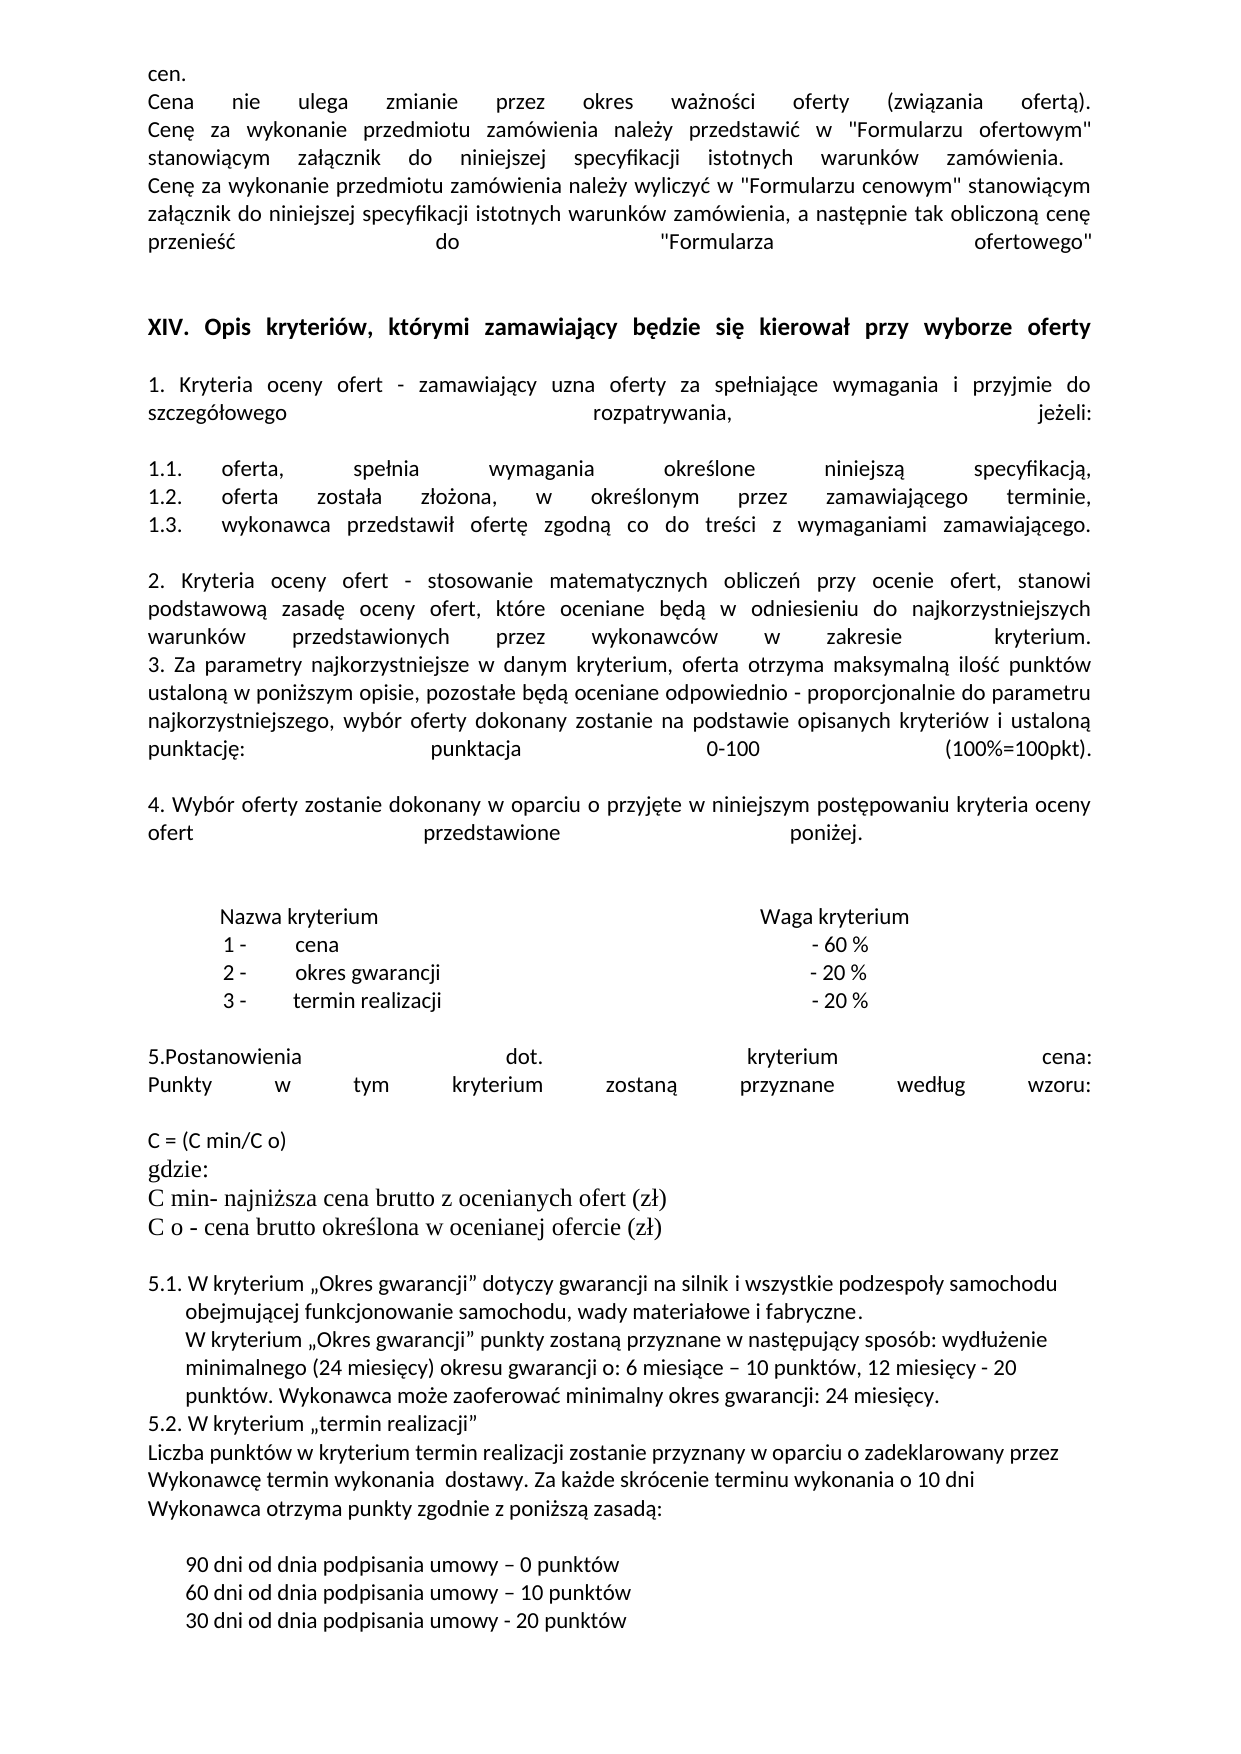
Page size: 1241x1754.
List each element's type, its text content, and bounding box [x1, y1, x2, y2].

text gdzie: C min- najniższa cena brutto z ocenianych ofert (zł) C o - cena brutto określona w ocenianej ofercie (zł) 5.1. W kryterium „Okres gwarancji” dotyczy gwarancji na silnik i wszystkie podzespoły samochodu [148, 1154, 1093, 1297]
text minimalnego (24 miesięcy) okresu gwarancji o: 6 miesiące – 10 punktów, 12 miesięcy - 20 punktów. Wykonawca może zaoferować minimalny okres gwarancji: 24 miesięcy. [185, 1353, 1093, 1409]
text 5.2. W kryterium „termin realizacji” [148, 1409, 1093, 1438]
text Liczba punktów w kryterium termin realizacji zostanie przyznany w oparciu o zadeklarowany przez Wykonawcę termin wykonania dostawy. Za każde skrócenie terminu wykonania o 10 dni Wykonawca otrzyma punkty zgodnie z poniższą zasadą: [148, 1438, 1093, 1522]
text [148, 59, 1093, 930]
text 30 dni od dnia podpisania umowy - 20 punktów [185, 1606, 1093, 1634]
text 1 - cena - 60 % 2 - okres gwarancji - 20 % [223, 930, 1093, 986]
text 60 dni od dnia podpisania umowy – 10 punktów [185, 1578, 1093, 1606]
text 5.Postanowienia dot. kryterium cena: Punkty w tym kryterium zostaną przyznane według wzoru: C = (C min/C o) [148, 1014, 1093, 1154]
text obejmującej funkcjonowanie samochodu, wady materiałowe i fabryczne. [185, 1297, 1093, 1326]
text 90 dni od dnia podpisania umowy – 0 punktów [185, 1550, 1093, 1578]
text W kryterium „Okres gwarancji” punkty zostaną przyznane w następujący sposób: wydłużenie [185, 1326, 1093, 1353]
text 3 - termin realizacji - 20 % [223, 986, 1093, 1014]
